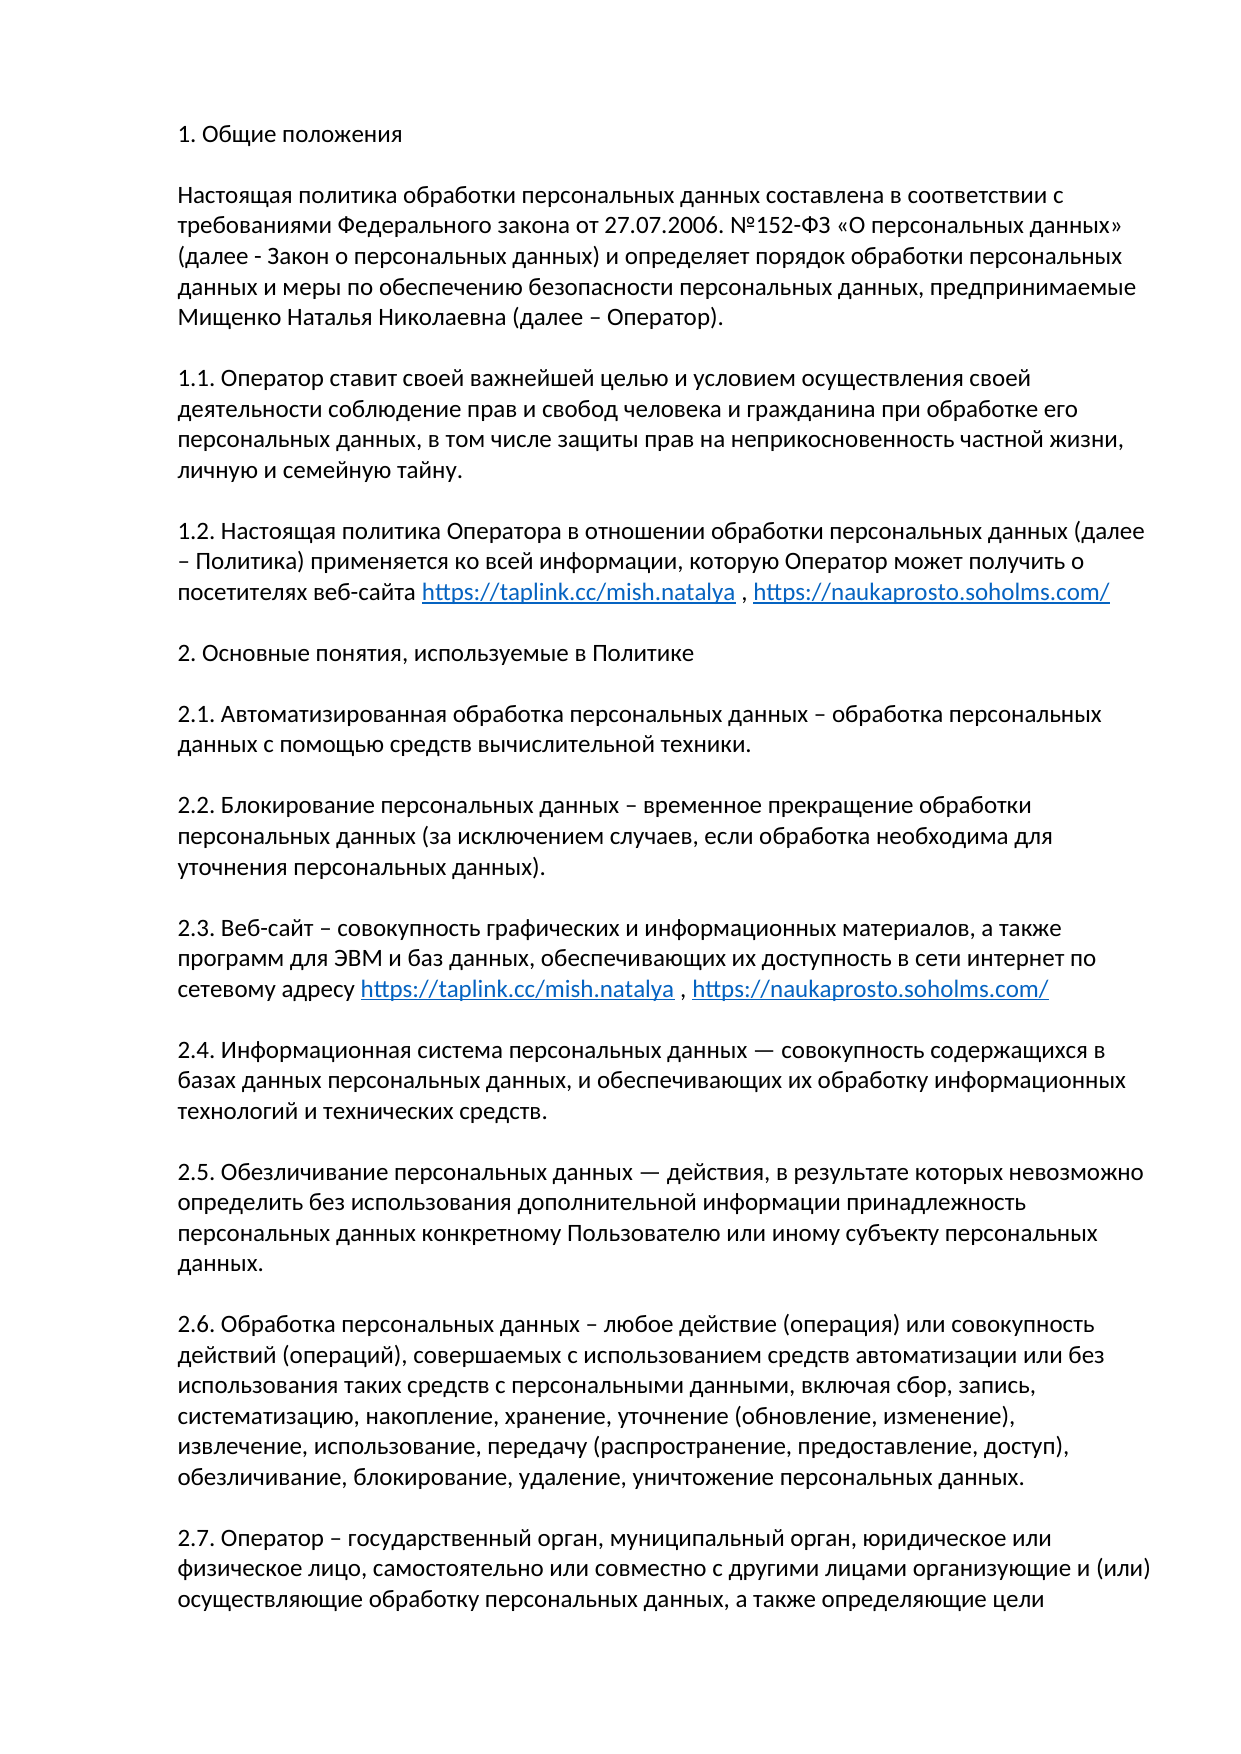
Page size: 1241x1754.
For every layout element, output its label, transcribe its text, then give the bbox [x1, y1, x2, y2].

text 2.6. Обработка персональных данных – любое действие (операция) или совокупность действий (операций), совершаемых с использованием средств автоматизации или без использования таких средств с персональными данными, включая сбор, запись, систематизацию, накопление, хранение, уточнение (обновление, изменение), извлечение, использование, передачу (распространение, предоставление, доступ), обезличивание, блокирование, удаление, уничтожение персональных данных. [177, 1308, 1152, 1492]
text 2.4. Информационная система персональных данных — совокупность содержащихся в базах данных персональных данных, и обеспечивающих их обработку информационных технологий и технических средств. [177, 1034, 1152, 1125]
text 2.1. Автоматизированная обработка персональных данных – обработка персональных данных с помощью средств вычислительной техники. [177, 698, 1152, 759]
text 2.5. Обезличивание персональных данных — действия, в результате которых невозможно определить без использования дополнительной информации принадлежность персональных данных конкретному Пользователю или иному субъекту персональных данных. [177, 1156, 1152, 1278]
text Настоящая политика обработки персональных данных составлена в соответствии с требованиями Федерального закона от 27.07.2006. №152-ФЗ «О персональных данных» (далее - Закон о персональных данных) и определяет порядок обработки персональных данных и меры по обеспечению безопасности персональных данных, предпринимаемые Мищенко Наталья Николаевна (далее – Оператор). [177, 179, 1152, 332]
text 2.2. Блокирование персональных данных – временное прекращение обработки персональных данных (за исключением случаев, если обработка необходима для уточнения персональных данных). [177, 789, 1152, 881]
text 1.2. Настоящая политика Оператора в отношении обработки персональных данных (далее – Политика) применяется ко всей информации, которую Оператор может получить о посетителях веб-сайта https://taplink.cc/mish.natalya , https://naukaprosto.soholms.com/ [177, 515, 1152, 606]
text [177, 1522, 1152, 1614]
text 1.1. Оператор ставит своей важнейшей целью и условием осуществления своей деятельности соблюдение прав и свобод человека и гражданина при обработке его персональных данных, в том числе защиты прав на неприкосновенность частной жизни, личную и семейную тайну. [177, 362, 1152, 484]
text 1. Общие положения [177, 118, 1152, 149]
text 2. Основные понятия, используемые в Политике [177, 637, 1152, 667]
text 2.3. Веб-сайт – совокупность графических и информационных материалов, а также программ для ЭВМ и баз данных, обеспечивающих их доступность в сети интернет по сетевому адресу https://taplink.cc/mish.natalya , https://naukaprosto.soholms.com/ [177, 912, 1152, 1003]
